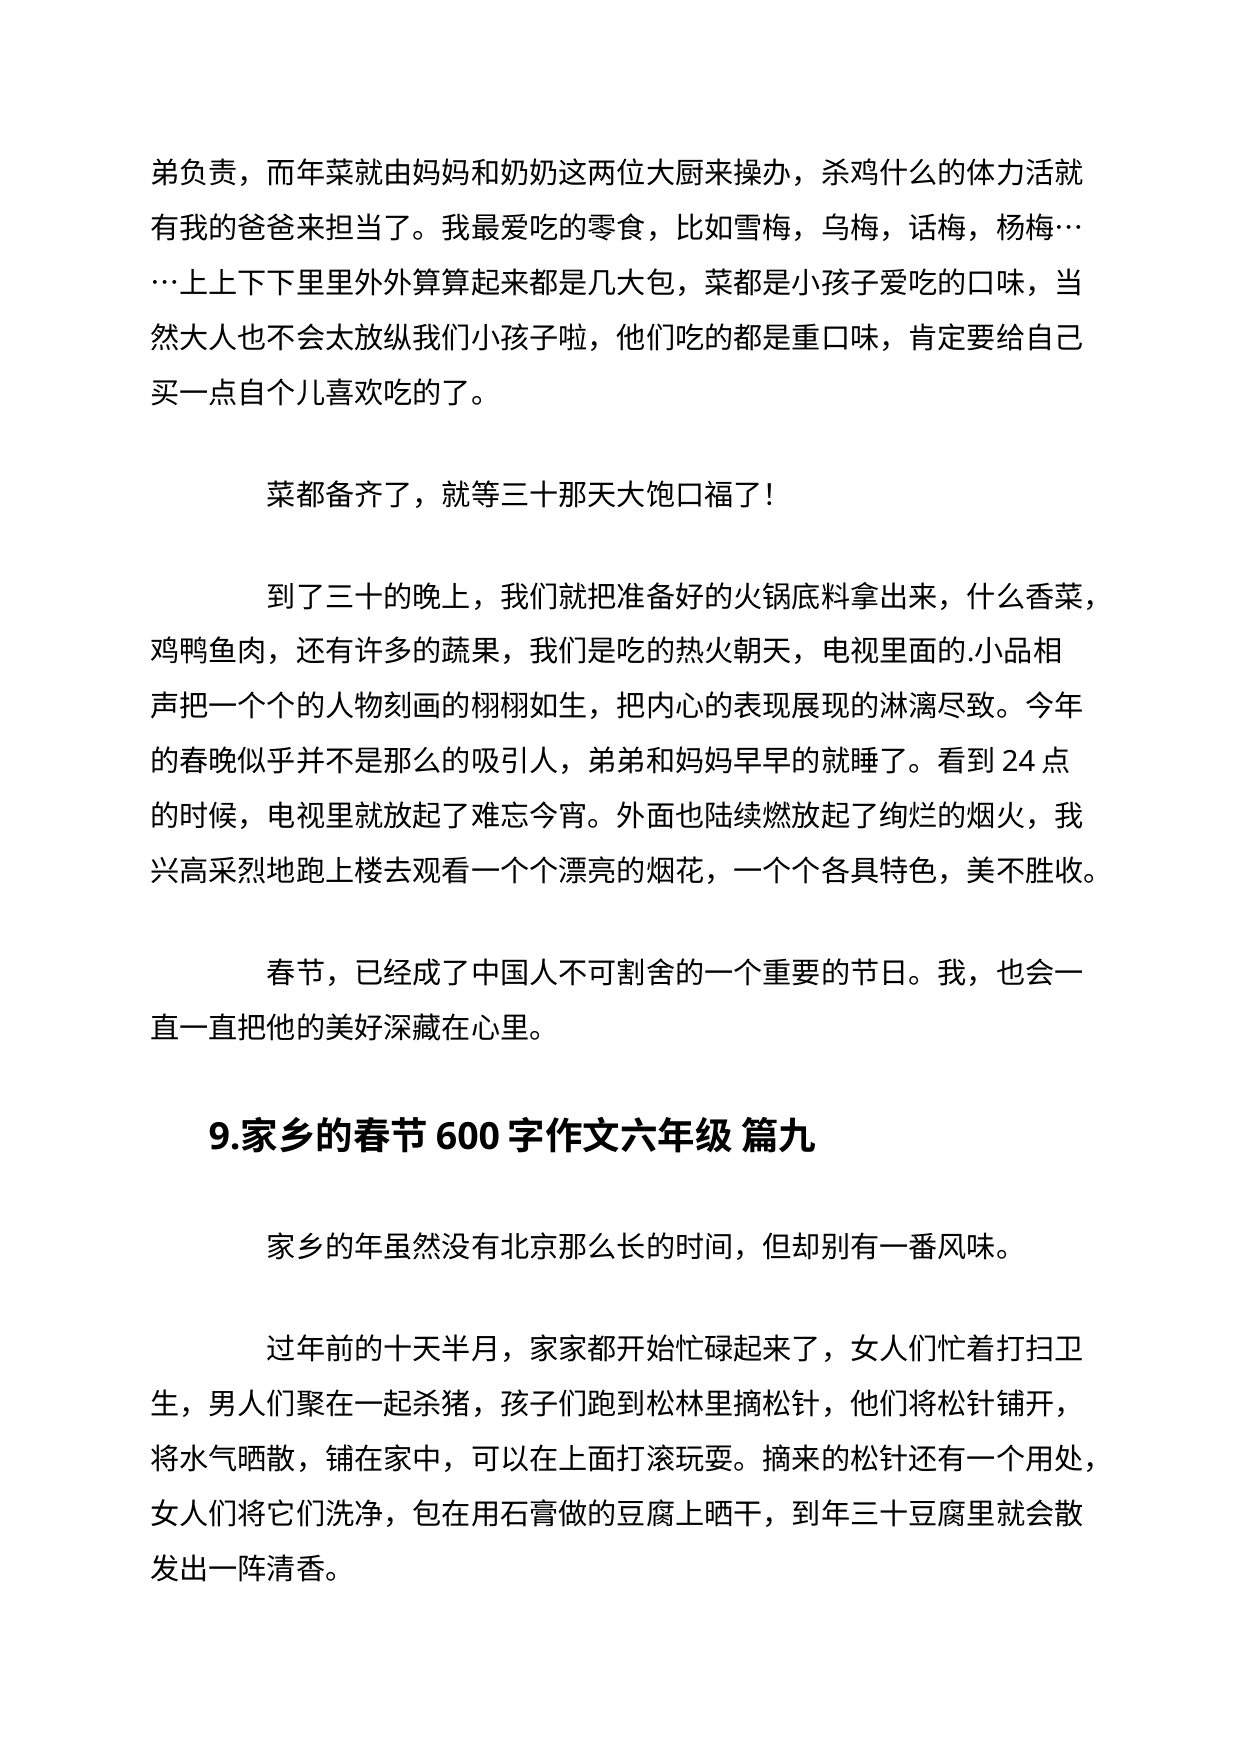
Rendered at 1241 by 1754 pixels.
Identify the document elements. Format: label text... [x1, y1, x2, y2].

text 9.家乡的春节600字作文六年级 篇九 [150, 1106, 1090, 1161]
text 到了三十的晚上，我们就把准备好的火锅底料拿出来，什么香菜，鸡鸭鱼肉，还有许多的蔬果，我们是吃的热火朝天，电视里面的.小品相声把一个个的人物刻画的栩栩如生，把内心的表现展现的淋漓尽致。今年的春晚似乎并不是那么的吸引人，弟弟和妈妈早早的就睡了。看到24点的时候，电视里就放起了难忘今宵。外面也陆续燃放起了绚烂的烟火，我兴高采烈地跑上楼去观看一个个漂亮的烟花，一个个各具特色，美不胜收。 [150, 573, 1090, 890]
text 过年前的十天半月，家家都开始忙碌起来了，女人们忙着打扫卫生，男人们聚在一起杀猪，孩子们跑到松林里摘松针，他们将松针铺开，将水气晒散，铺在家中，可以在上面打滚玩耍。摘来的松针还有一个用处，女人们将它们洗净，包在用石膏做的豆腐上晒干，到年三十豆腐里就会散发出一阵清香。 [150, 1326, 1090, 1587]
text 菜都备齐了，就等三十那天大饱口福了！ [150, 471, 1090, 514]
text 家乡的年虽然没有北京那么长的时间，但却别有一番风味。 [150, 1224, 1090, 1266]
text 春节，已经成了中国人不可割舍的一个重要的节日。我，也会一直一直把他的美好深藏在心里。 [150, 949, 1090, 1047]
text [150, 150, 1090, 412]
